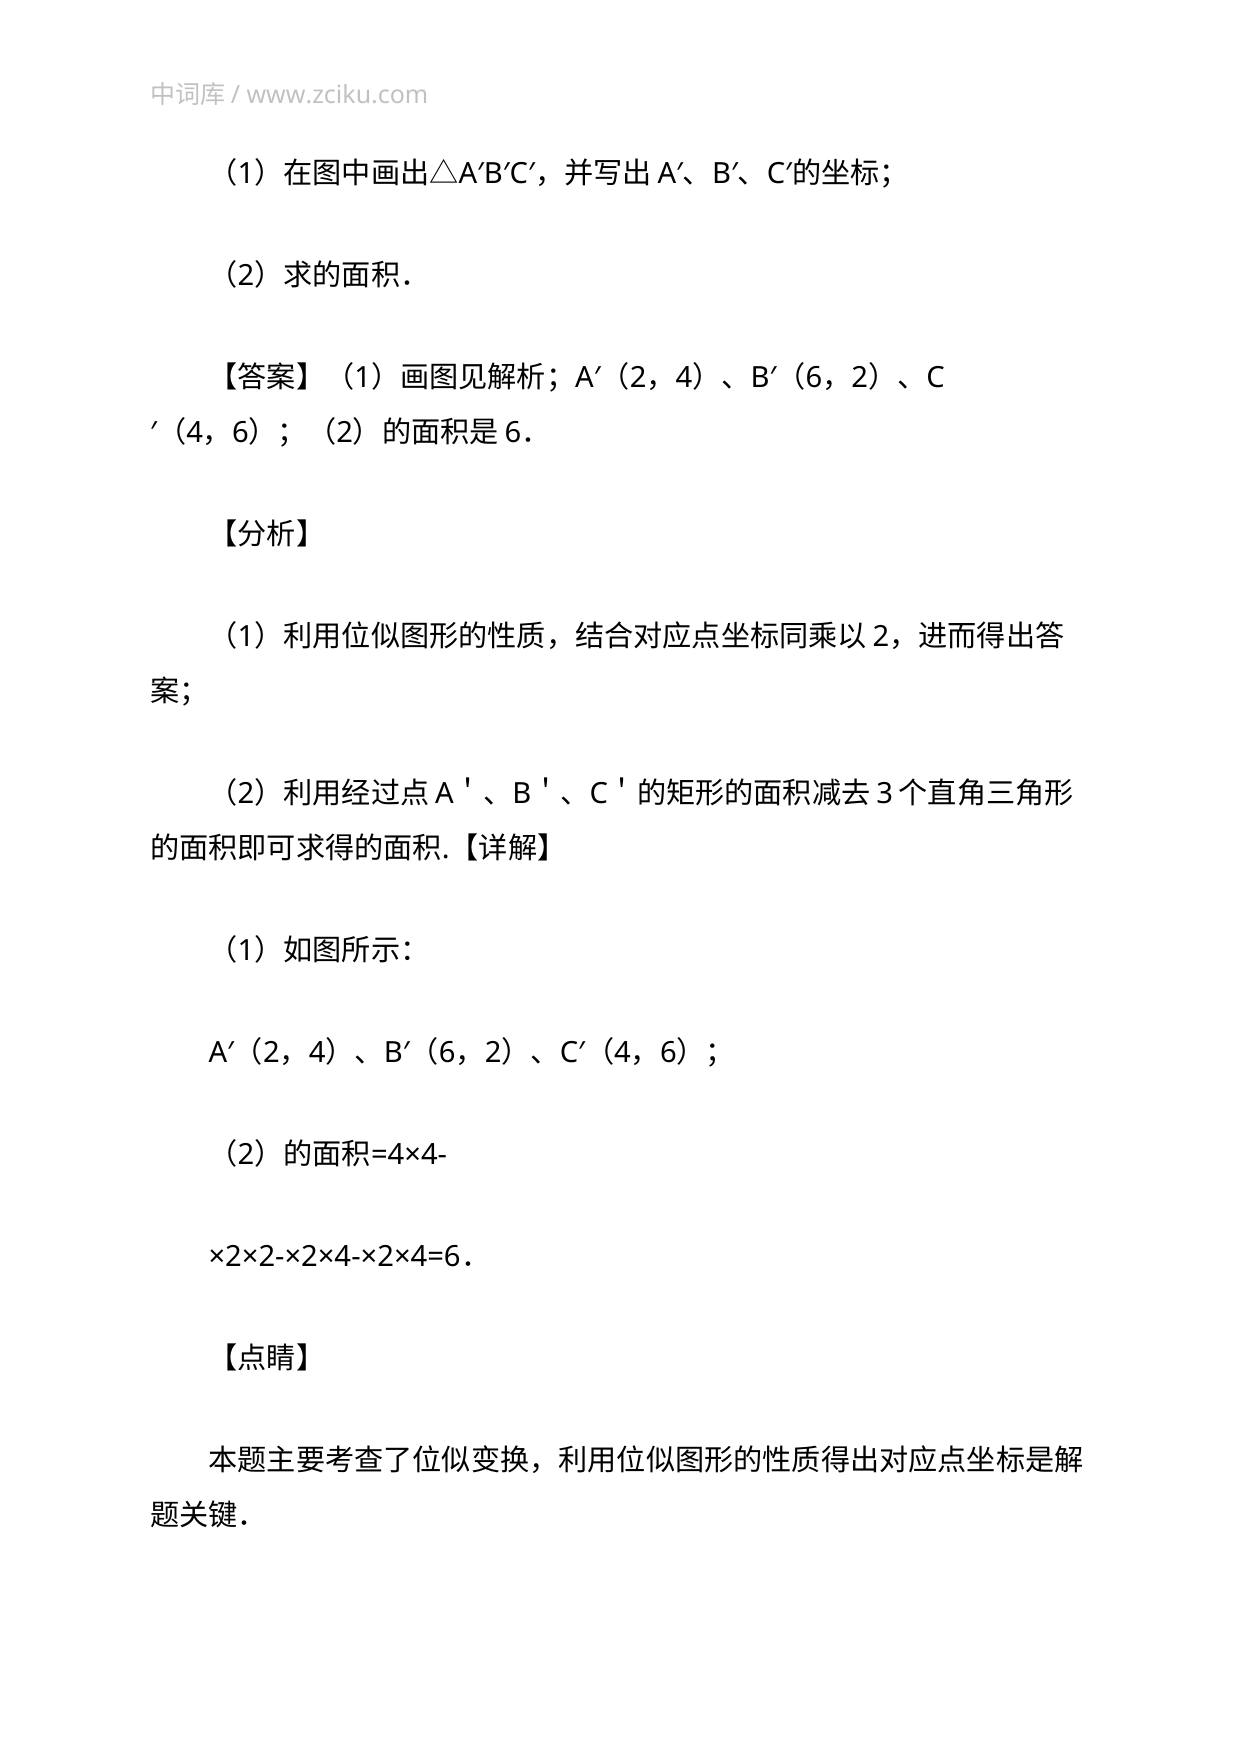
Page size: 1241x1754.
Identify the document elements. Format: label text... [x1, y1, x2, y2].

text （1）利用位似图形的性质，结合对应点坐标同乘以2，进而得出答案； [150, 613, 1090, 710]
text 【分析】 [150, 511, 1090, 553]
text 【点睛】 [150, 1334, 1090, 1377]
text A′（2，4）、B′（6，2）、C′（4，6）； [150, 1028, 1090, 1071]
text 【答案】（1）画图见解析；A′（2，4）、B′（6，2）、C′（4，6）；（2）的面积是6． [150, 354, 1090, 451]
text ×2×2-×2×4-×2×4=6． [150, 1232, 1090, 1275]
text （1）如图所示： [150, 926, 1090, 969]
text （2）求的面积． [150, 252, 1090, 294]
text （2）利用经过点A＇、B＇、C＇的矩形的面积减去3个直角三角形的面积即可求得的面积.【详解】 [150, 769, 1090, 867]
text 本题主要考查了位似变换，利用位似图形的性质得出对应点坐标是解题关键． [150, 1436, 1090, 1533]
text （2）的面积=4×4- [150, 1130, 1090, 1173]
text （1）在图中画出△A′B′C′，并写出A′、B′、C′的坐标； [150, 150, 1090, 192]
